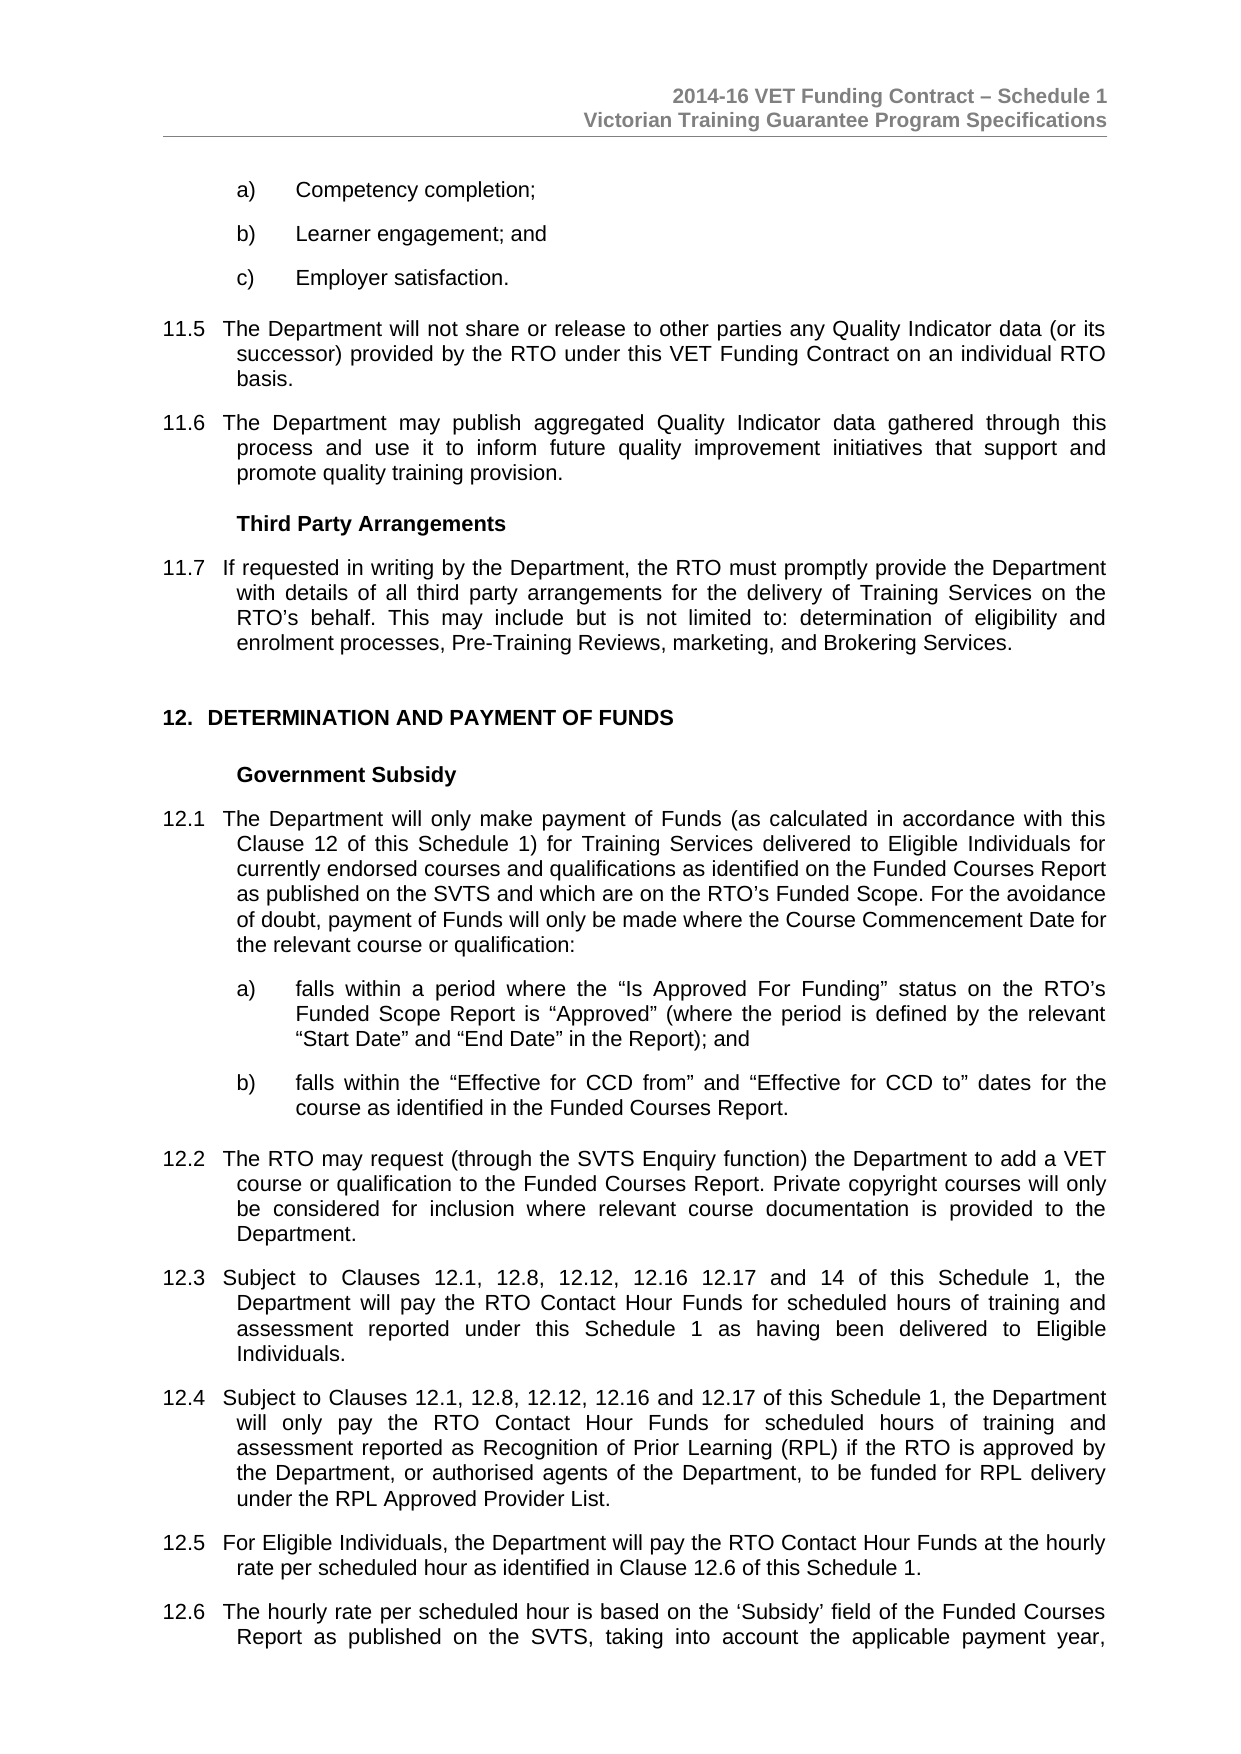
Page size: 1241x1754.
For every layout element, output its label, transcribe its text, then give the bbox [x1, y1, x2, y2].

list Subject to Clauses 12.1, 12.8, 12.12, 12.16 and 12.17 of this Schedule 1, the Department will only pay the RTO Contact Hour Funds for scheduled hours of training and assessment reported as Recognition of Prior Learning (RPL) if the RTO is approved by the Department, or authorised agents of the Department, to be funded for RPL delivery under the RPL Approved Provider List. [162, 1384, 1107, 1511]
list The Department will only make payment of Funds (as calculated in accordance with this Clause 12 of this Schedule 1) for Training Services delivered to Eligible Individuals for currently endorsed courses and qualifications as identified on the Funded Courses Report as published on the SVTS and which are on the RTO’s Funded Scope. For the avoidance of doubt, payment of Funds will only be made where the Course Commencement Date for the relevant course or qualification: [162, 806, 1107, 957]
list The RTO may request (through the SVTS Enquiry function) the Department to add a VET course or qualification to the Funded Courses Report. Private copyright courses will only be considered for inclusion where relevant course documentation is provided to the Department. [162, 1145, 1107, 1246]
list Determination and payment of Funds [162, 705, 1107, 730]
list Competency completion; [236, 177, 1107, 202]
text Government Subsidy [236, 762, 1107, 787]
list The Department will not share or release to other parties any Quality Indicator data (or its successor) provided by the RTO under this VET Funding Contract on an individual RTO basis. [162, 315, 1107, 391]
list falls within the “Effective for CCD from” and “Effective for CCD to” dates for the course as identified in the Funded Courses Report. [236, 1070, 1107, 1120]
list Learner engagement; and [236, 221, 1107, 246]
list If requested in writing by the Department, the RTO must promptly provide the Department with details of all third party arrangements for the delivery of Training Services on the RTO’s behalf. This may include but is not limited to: determination of eligibility and enrolment processes, Pre-Training Reviews, marketing, and Brokering Services. [162, 554, 1107, 655]
list The Department may publish aggregated Quality Indicator data gathered through this process and use it to inform future quality improvement initiatives that support and promote quality training provision. [162, 410, 1107, 485]
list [162, 1598, 1107, 1649]
list Subject to Clauses 12.1, 12.8, 12.12, 12.16 12.17 and 14 of this Schedule 1, the Department will pay the RTO Contact Hour Funds for scheduled hours of training and assessment reported under this Schedule 1 as having been delivered to Eligible Individuals. [162, 1265, 1107, 1366]
text Third Party Arrangements [236, 510, 1107, 536]
list falls within a period where the “Is Approved For Funding” status on the RTO’s Funded Scope Report is “Approved” (where the period is defined by the relevant “Start Date” and “End Date” in the Report); and [236, 976, 1107, 1051]
list For Eligible Individuals, the Department will pay the RTO Contact Hour Funds at the hourly rate per scheduled hour as identified in Clause 12.6 of this Schedule 1. [162, 1529, 1107, 1580]
list Employer satisfaction. [236, 265, 1107, 290]
